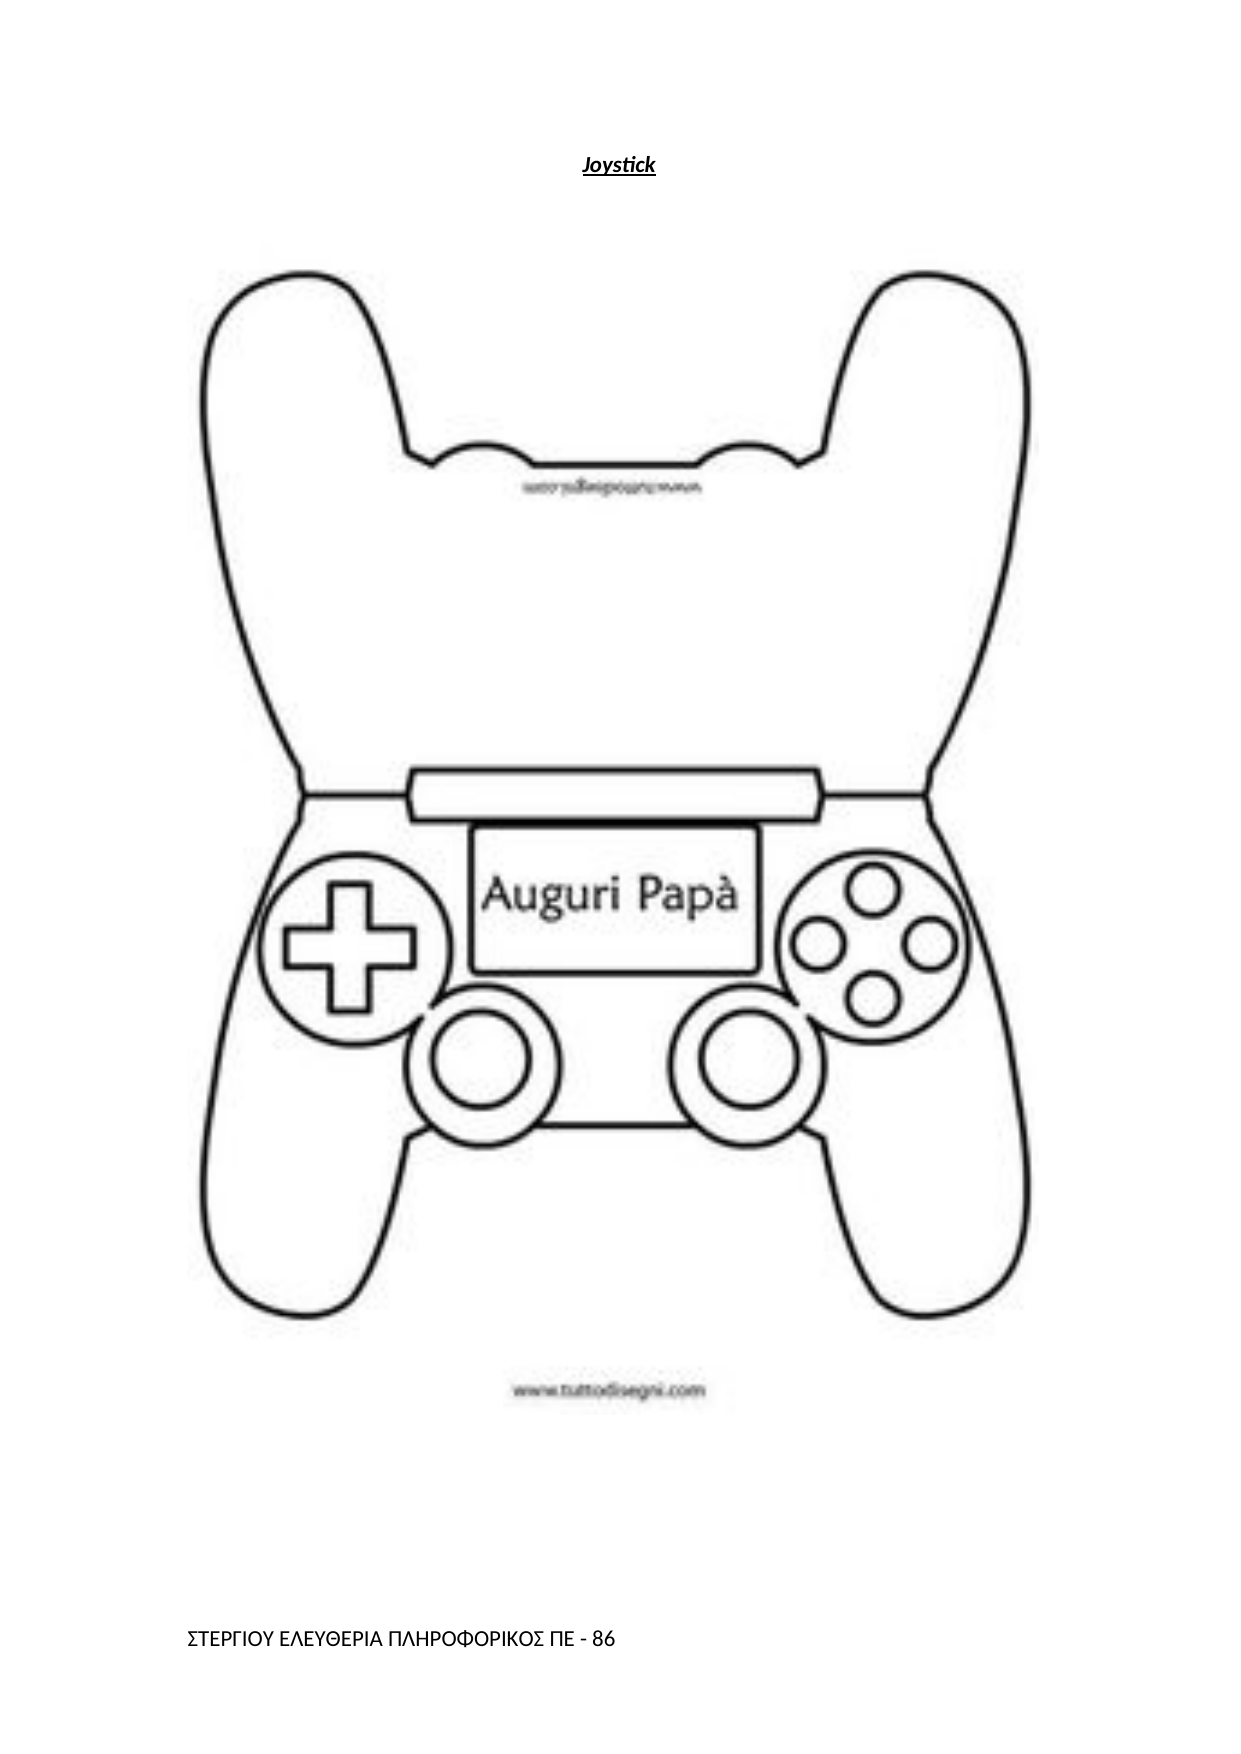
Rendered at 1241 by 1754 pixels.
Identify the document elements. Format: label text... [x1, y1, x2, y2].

text Joystick [187, 150, 1053, 178]
picture [187, 243, 1039, 1415]
